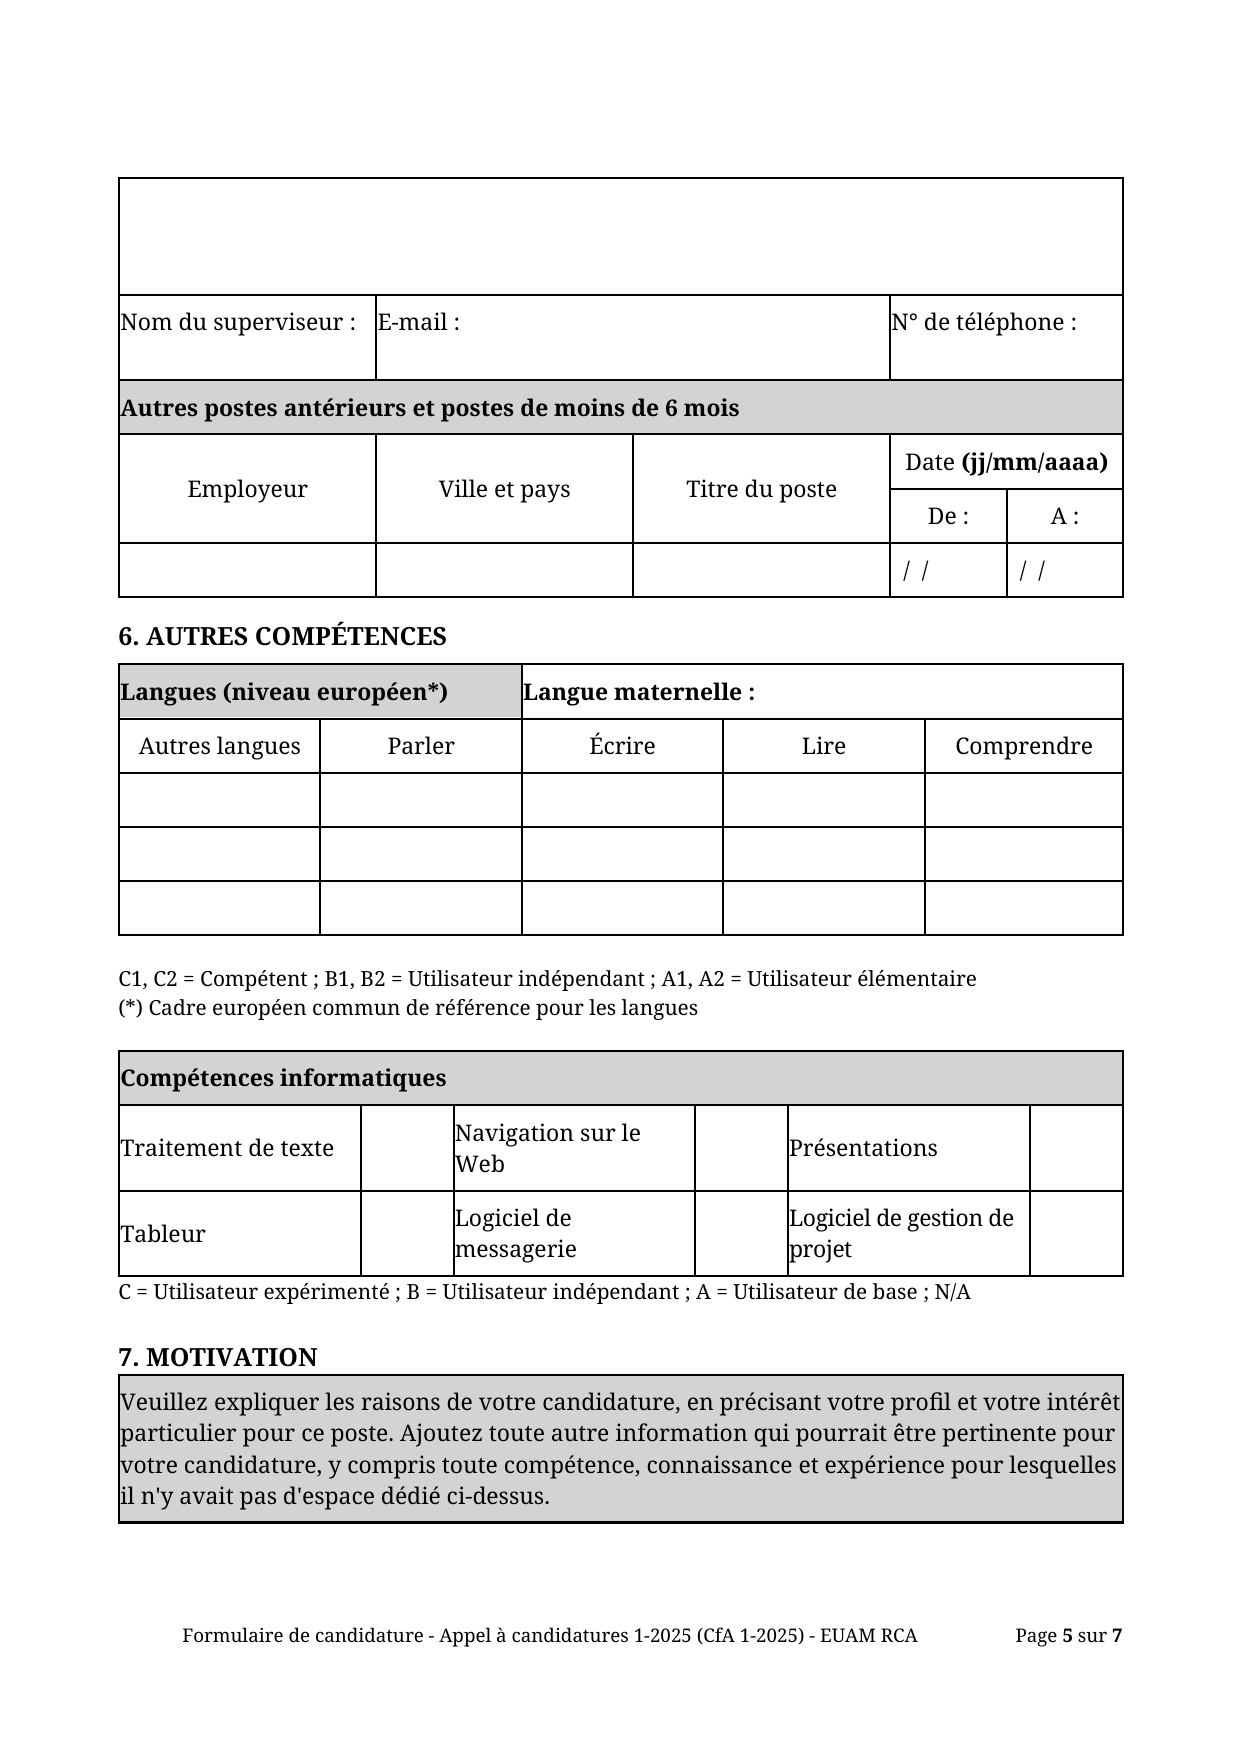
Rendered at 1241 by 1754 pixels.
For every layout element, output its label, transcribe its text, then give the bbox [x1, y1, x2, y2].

table_cell [696, 1192, 787, 1275]
table_cell [1031, 1106, 1122, 1189]
text 6. AUTRES COMPÉTENCES [118, 619, 1122, 653]
table_cell [926, 828, 1122, 880]
table_cell Titre du poste [634, 435, 889, 542]
table_cell [724, 774, 924, 826]
table_cell [926, 774, 1122, 826]
table_cell Présentations [789, 1106, 1029, 1189]
table_cell [120, 828, 319, 880]
table_cell / / [1008, 544, 1122, 596]
table_header Veuillez expliquer les raisons de votre candidature, en précisant votre profil et votre intérêt particulier pour ce poste. Ajoutez toute autre information qui pourrait être pertinente pour votre candidature, y compris toute compétence, connaissance et expérience pour lesquelles il n'y avait pas d'espace dédié ci-dessus. [120, 1376, 1122, 1521]
table_cell [362, 1106, 453, 1189]
table_header Langues (niveau européen*) [120, 665, 521, 717]
table_cell [120, 544, 375, 596]
table_cell E-mail : [377, 296, 889, 379]
text 7. MOTIVATION [118, 1339, 1122, 1373]
table_cell [724, 828, 924, 880]
table_cell Autres postes antérieurs et postes de moins de 6 mois [120, 381, 1122, 433]
table_cell [321, 828, 521, 880]
table_cell Nom du superviseur : [120, 296, 375, 379]
table_cell [377, 544, 632, 596]
table_cell Lire [724, 720, 924, 772]
table_cell Parler [321, 720, 521, 772]
table_cell Logiciel de messagerie [455, 1192, 694, 1275]
table_cell [523, 774, 722, 826]
table_cell [634, 544, 889, 596]
table_cell Autres langues [120, 720, 319, 772]
table_cell [120, 774, 319, 826]
table_cell [362, 1192, 453, 1275]
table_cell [120, 179, 1122, 294]
table_cell Logiciel de gestion de projet [789, 1192, 1029, 1275]
table_cell Navigation sur le Web [455, 1106, 694, 1189]
table_cell [696, 1106, 787, 1189]
table_cell / / [891, 544, 1006, 596]
table_cell Traitement de texte [120, 1106, 360, 1189]
table_cell Comprendre [926, 720, 1122, 772]
table_cell [321, 882, 521, 934]
text C = Utilisateur expérimenté ; B = Utilisateur indépendant ; A = Utilisateur de base ; N/A [118, 1277, 1122, 1305]
text C1, C2 = Compétent ; B1, B2 = Utilisateur indépendant ; A1, A2 = Utilisateur élémentaire [118, 964, 1122, 993]
table_header Compétences informatiques [120, 1052, 1122, 1104]
table_cell [120, 882, 319, 934]
table_cell [926, 882, 1122, 934]
table_header Langue maternelle : [523, 665, 1122, 717]
table_cell A : [1008, 490, 1122, 542]
table_cell N° de téléphone : [891, 296, 1122, 379]
table_cell [321, 774, 521, 826]
table_cell Employeur [120, 435, 375, 542]
table_cell Écrire [523, 720, 722, 772]
table_cell [1031, 1192, 1122, 1275]
table_cell Tableur [120, 1192, 360, 1275]
table_cell [724, 882, 924, 934]
table_cell Ville et pays [377, 435, 632, 542]
table_cell De : [891, 490, 1006, 542]
table_cell [523, 882, 722, 934]
text (*) Cadre européen commun de référence pour les langues [118, 993, 1122, 1021]
table_cell [523, 828, 722, 880]
table_cell Date (jj/mm/aaaa) [891, 435, 1122, 487]
